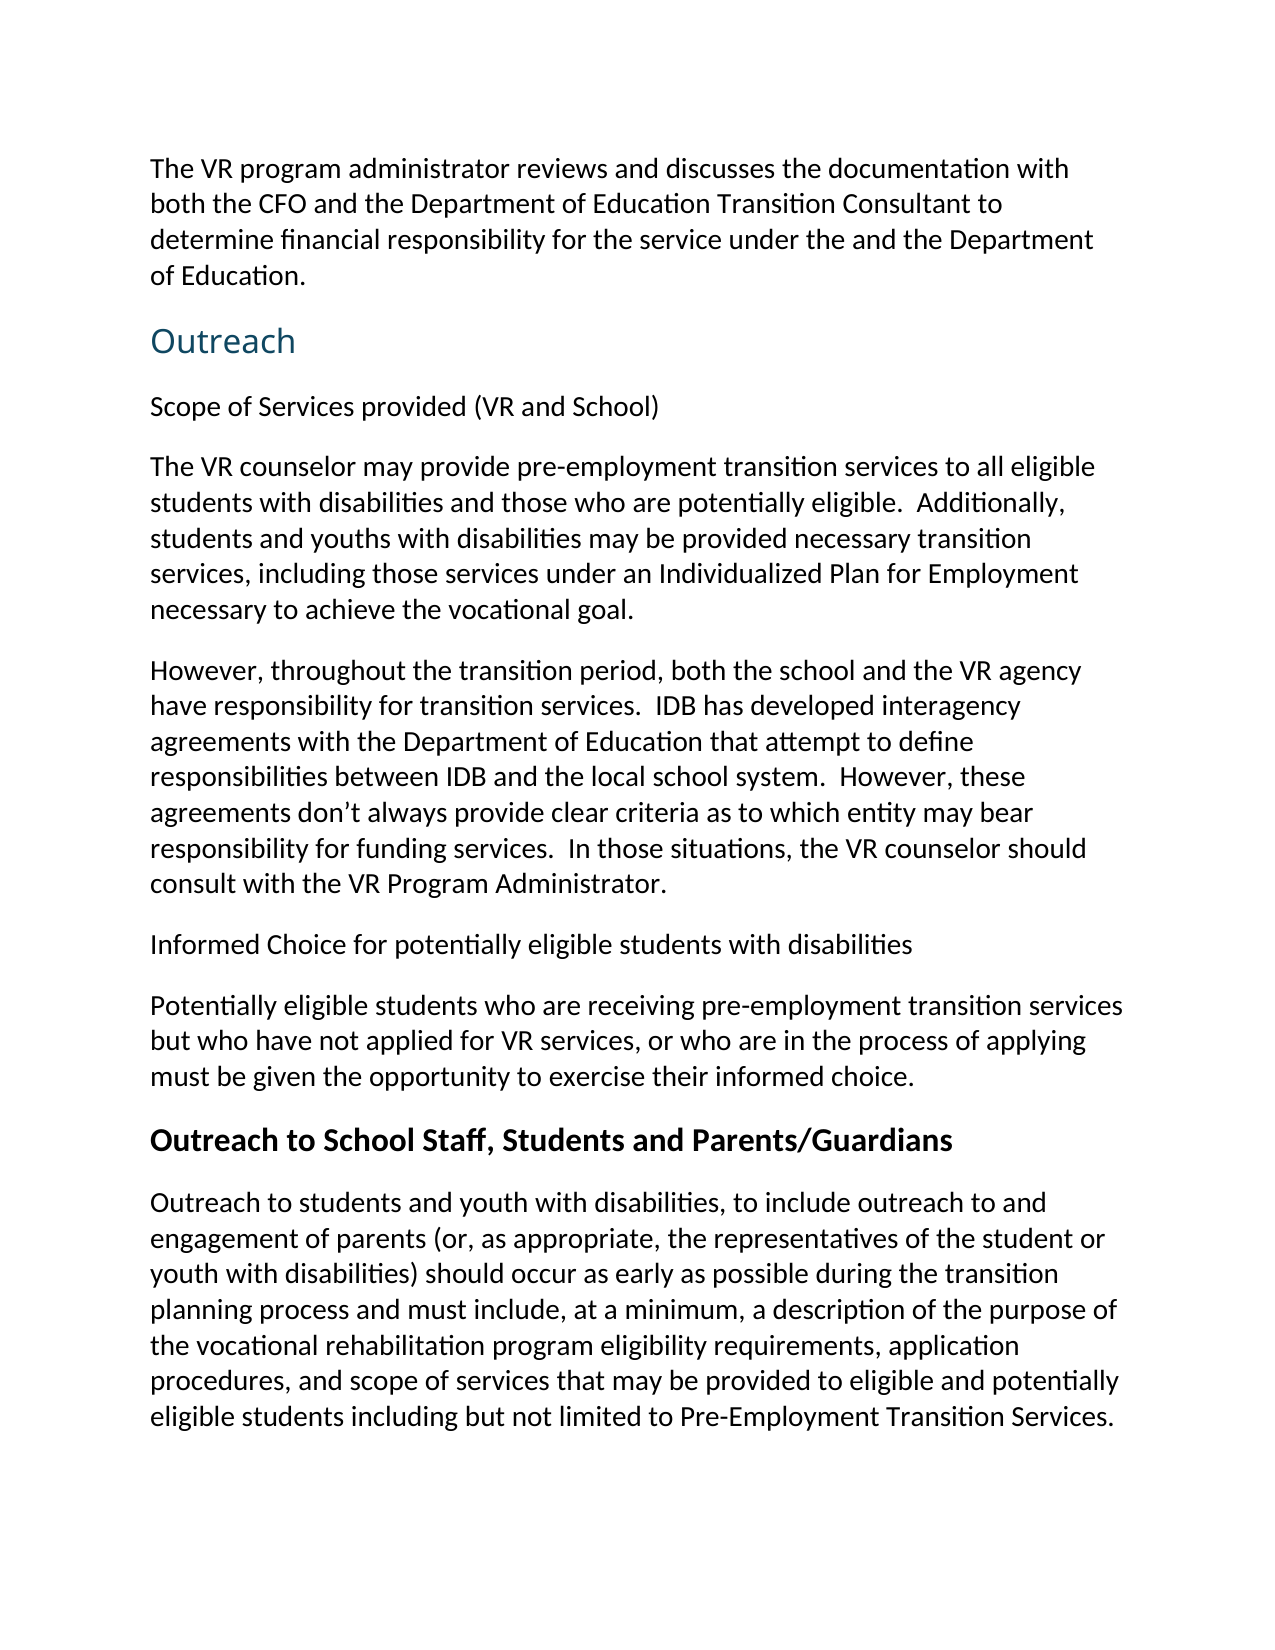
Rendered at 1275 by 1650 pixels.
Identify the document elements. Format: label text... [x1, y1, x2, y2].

text The VR program administrator reviews and discusses the documentation with both the CFO and the Department of Education Transition Consultant to determine financial responsibility for the service under the and the Department of Education. [150, 150, 1125, 292]
subtitle Outreach to School Staff, Students and Parents/Guardians [150, 1118, 1125, 1159]
text Scope of Services provided (VR and School) [150, 388, 1125, 423]
text Outreach to students and youth with disabilities, to include outreach to and engagement of parents (or, as appropriate, the representatives of the student or youth with disabilities) should occur as early as possible during the transition planning process and must include, at a minimum, a description of the purpose of the vocational rehabilitation program eligibility requirements, application procedures, and scope of services that may be provided to eligible and potentially eligible students including but not limited to Pre-Employment Transition Services. [150, 1184, 1125, 1434]
text However, throughout the transition period, both the school and the VR agency have responsibility for transition services. IDB has developed interagency agreements with the Department of Education that attempt to define responsibilities between IDB and the local school system. However, these agreements don’t always provide clear criteria as to which entity may bear responsibility for funding services. In those situations, the VR counselor should consult with the VR Program Administrator. [150, 652, 1125, 901]
text The VR counselor may provide pre-employment transition services to all eligible students with disabilities and those who are potentially eligible. Additionally, students and youths with disabilities may be provided necessary transition services, including those services under an Individualized Plan for Employment necessary to achieve the vocational goal. [150, 448, 1125, 627]
text Potentially eligible students who are receiving pre-employment transition services but who have not applied for VR services, or who are in the process of applying must be given the opportunity to exercise their informed choice. [150, 987, 1125, 1093]
text Informed Choice for potentially eligible students with disabilities [150, 926, 1125, 962]
text Outreach [150, 317, 1125, 363]
